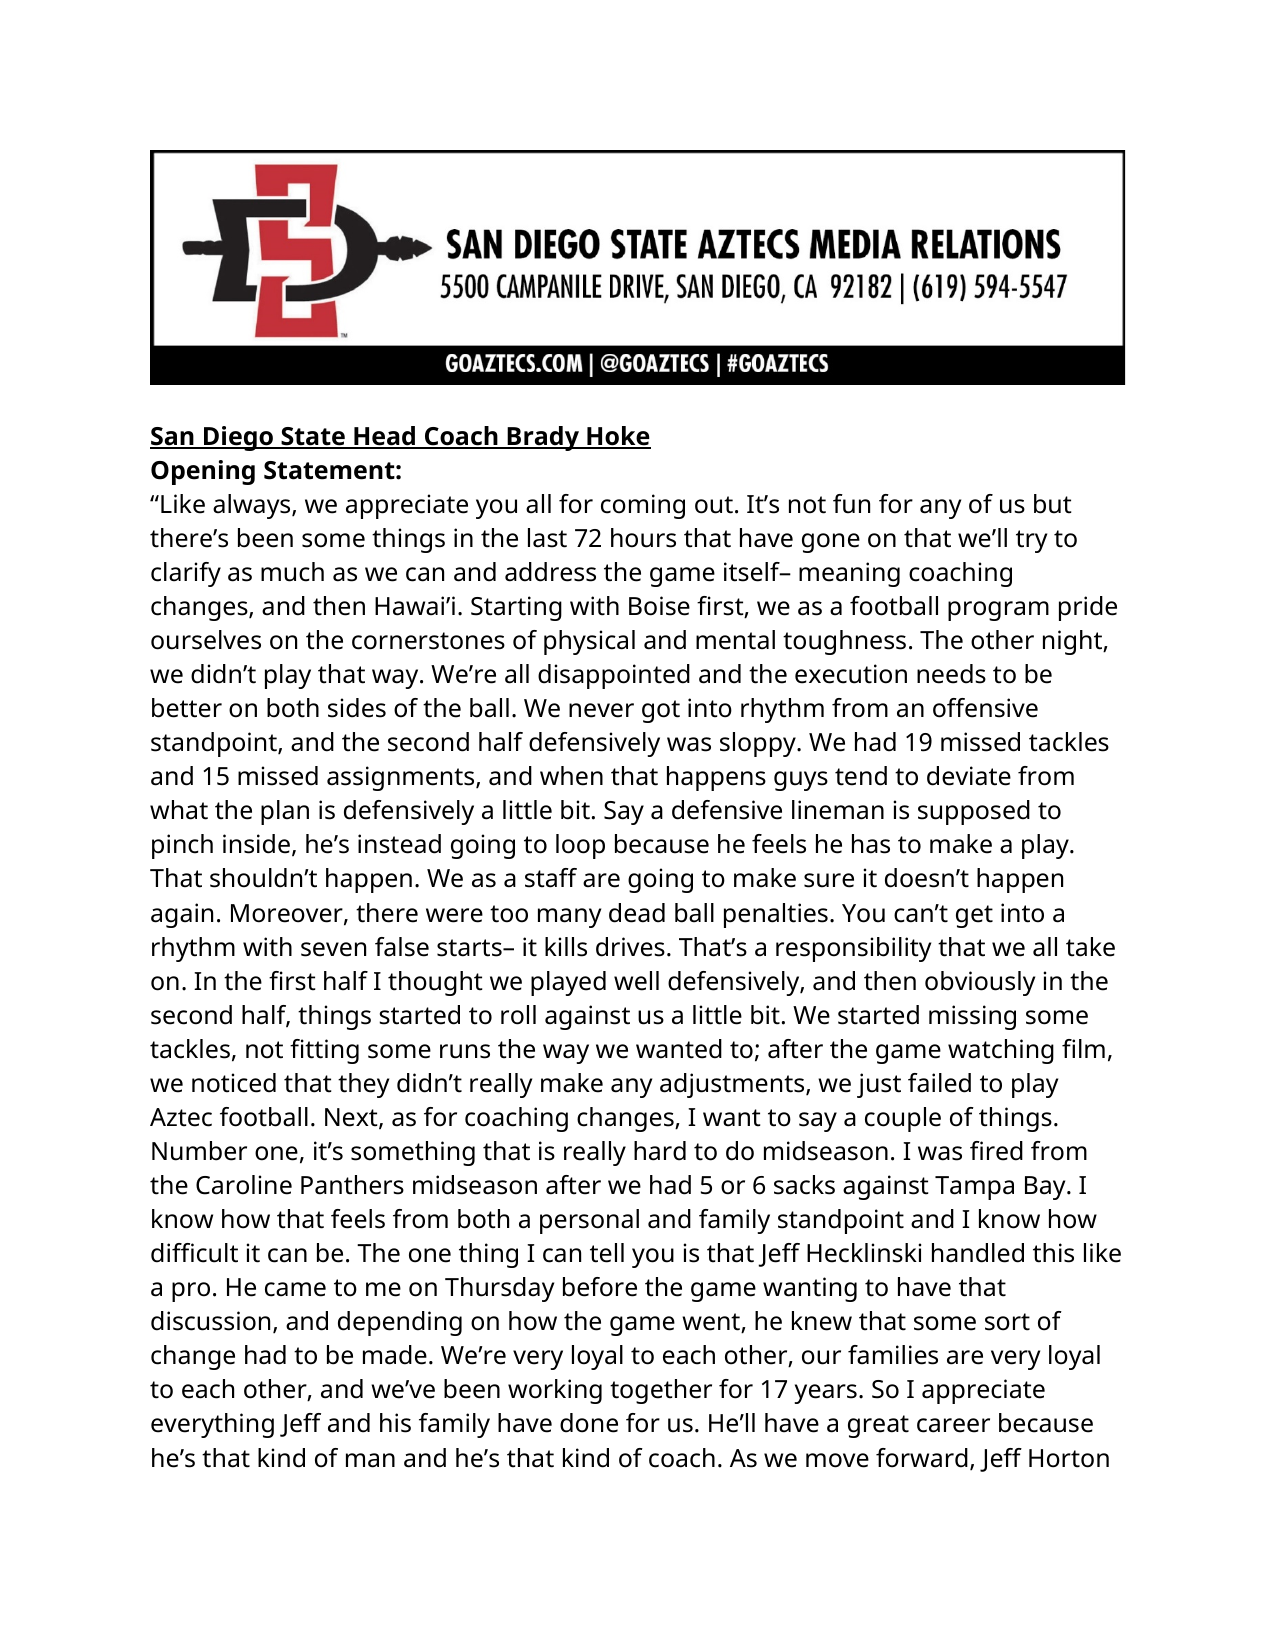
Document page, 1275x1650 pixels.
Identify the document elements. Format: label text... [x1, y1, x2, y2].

text Opening Statement: [150, 452, 1125, 486]
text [150, 486, 1125, 1474]
text San Diego State Head Coach Brady Hoke [150, 385, 1125, 452]
picture [150, 150, 1125, 385]
